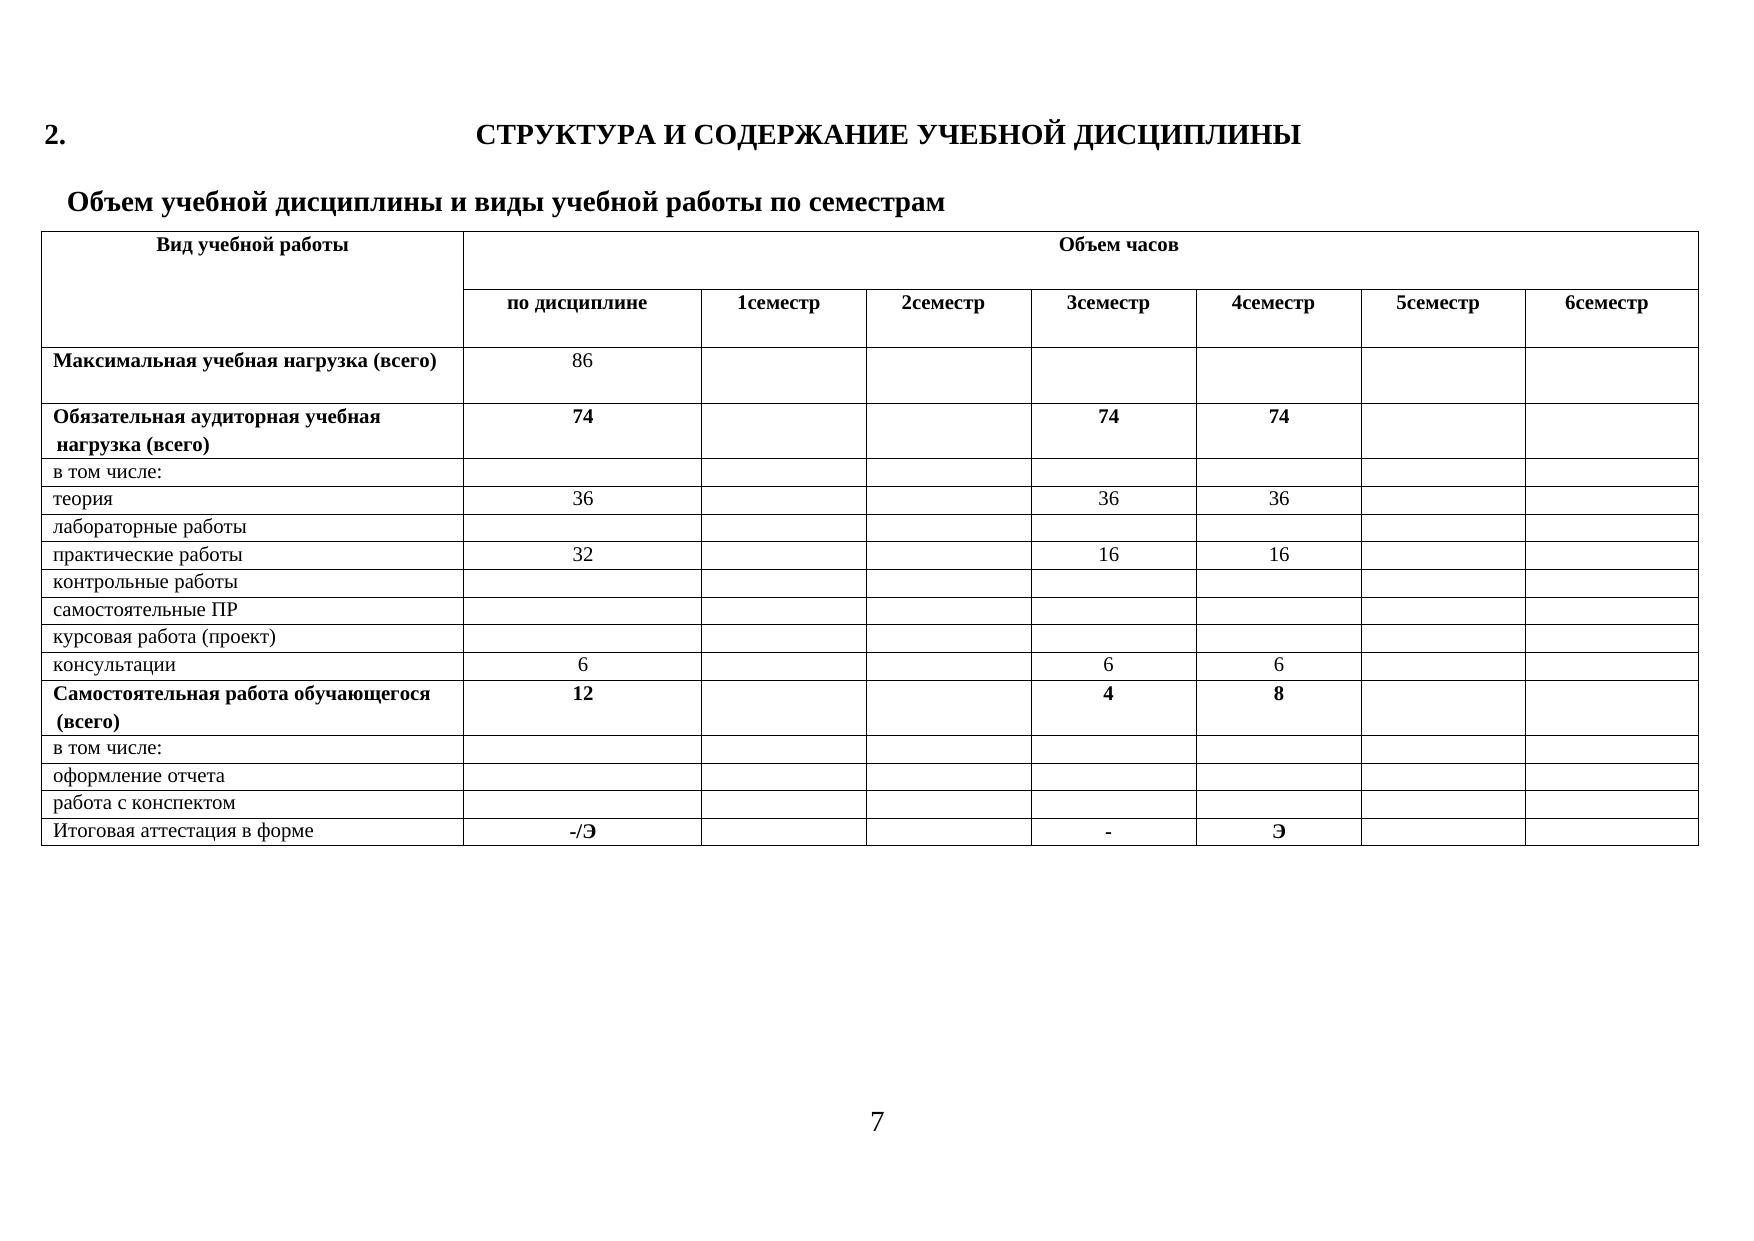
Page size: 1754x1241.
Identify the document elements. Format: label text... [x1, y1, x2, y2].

table_cell [867, 819, 1031, 845]
table_cell [1362, 625, 1525, 652]
table_cell [867, 625, 1031, 652]
table_cell [1197, 515, 1361, 541]
table_cell [867, 487, 1031, 514]
table_cell [464, 736, 701, 763]
table_cell [1032, 598, 1196, 624]
table_cell [702, 764, 866, 790]
table_cell работа с конспектом [42, 791, 463, 818]
table_cell [1032, 736, 1196, 763]
table_cell [1197, 598, 1361, 624]
table_cell в том числе: [42, 736, 463, 763]
table_cell 4 [1032, 681, 1196, 735]
table_cell [867, 348, 1031, 403]
table_cell [1197, 625, 1361, 652]
table_cell лабораторные работы [42, 515, 463, 541]
table_cell [1362, 570, 1525, 597]
table_cell [702, 459, 866, 486]
table_cell [867, 791, 1031, 818]
table_cell [867, 404, 1031, 458]
table_cell [702, 598, 866, 624]
table_cell [1526, 598, 1698, 624]
table_cell [464, 459, 701, 486]
table_header Вид учебной работы [42, 232, 463, 347]
table_cell [464, 570, 701, 597]
table_cell [464, 791, 701, 818]
table_cell [1032, 764, 1196, 790]
table_cell 36 [1032, 487, 1196, 514]
table_cell [1526, 653, 1698, 680]
table_cell [1526, 570, 1698, 597]
table_cell [702, 570, 866, 597]
table_cell [867, 653, 1031, 680]
table_cell [1362, 791, 1525, 818]
table_cell Итоговая аттестация в форме [42, 819, 463, 845]
table_cell [1526, 404, 1698, 458]
table_cell [702, 625, 866, 652]
table_cell 6 [1032, 653, 1196, 680]
table_cell [867, 681, 1031, 735]
table_cell 12 [464, 681, 701, 735]
table_cell [1362, 487, 1525, 514]
table_cell 36 [464, 487, 701, 514]
table_cell Обязательная аудиторная учебная нагрузка (всего) [42, 404, 463, 458]
table_cell [1362, 736, 1525, 763]
table_cell [1526, 819, 1698, 845]
table_cell [1197, 570, 1361, 597]
table_cell 8 [1197, 681, 1361, 735]
table_cell контрольные работы [42, 570, 463, 597]
table_cell [1362, 598, 1525, 624]
table_cell 1семестр [702, 290, 866, 347]
table_cell [1362, 819, 1525, 845]
table_cell [464, 764, 701, 790]
table_cell [702, 404, 866, 458]
table_cell 74 [1032, 404, 1196, 458]
table_cell [1526, 764, 1698, 790]
table_cell 6семестр [1526, 290, 1698, 347]
table_cell [1032, 570, 1196, 597]
table_cell [1032, 459, 1196, 486]
table_cell -/Э [464, 819, 701, 845]
table_cell [1032, 348, 1196, 403]
table_cell 2семестр [867, 290, 1031, 347]
table_cell - [1032, 819, 1196, 845]
table_cell 4семестр [1197, 290, 1361, 347]
table_cell [1526, 487, 1698, 514]
table_cell [702, 348, 866, 403]
table_cell [1526, 625, 1698, 652]
table_cell [702, 487, 866, 514]
table_cell 86 [464, 348, 701, 403]
table_cell теория [42, 487, 463, 514]
table_cell [1362, 404, 1525, 458]
table_cell [1526, 459, 1698, 486]
table_cell 16 [1032, 542, 1196, 569]
table_cell [702, 653, 866, 680]
table_cell [1197, 736, 1361, 763]
table_cell 32 [464, 542, 701, 569]
table_cell [1526, 348, 1698, 403]
table_cell [867, 542, 1031, 569]
table_cell [464, 515, 701, 541]
table_cell 5семестр [1362, 290, 1525, 347]
table_cell самостоятельные ПР [42, 598, 463, 624]
table_cell [1197, 764, 1361, 790]
table_header Объем часов [464, 232, 1698, 289]
table_cell практические работы [42, 542, 463, 569]
table_cell Самостоятельная работа обучающегося (всего) [42, 681, 463, 735]
table_cell [1526, 791, 1698, 818]
table_cell 6 [1197, 653, 1361, 680]
table_cell [1032, 625, 1196, 652]
table_cell [867, 515, 1031, 541]
table_cell [1526, 736, 1698, 763]
table_cell курсовая работа (проект) [42, 625, 463, 652]
table_cell консультации [42, 653, 463, 680]
table_cell в том числе: [42, 459, 463, 486]
table_cell 6 [464, 653, 701, 680]
table_cell [1197, 348, 1361, 403]
table_cell [702, 515, 866, 541]
table_cell [1197, 791, 1361, 818]
table_cell [702, 791, 866, 818]
table_cell [1362, 681, 1525, 735]
table_cell [464, 598, 701, 624]
table_cell 74 [464, 404, 701, 458]
table_cell [464, 625, 701, 652]
table_cell 74 [1197, 404, 1361, 458]
subtitle СТРУКТУРА И СОДЕРЖАНИЕ УЧЕБНОЙ ДИСЦИПЛИНЫ [44, 117, 1710, 151]
table_cell [867, 736, 1031, 763]
table_cell 36 [1197, 487, 1361, 514]
table_cell [1362, 542, 1525, 569]
table_cell [1526, 542, 1698, 569]
table_cell [1362, 764, 1525, 790]
table_cell [1032, 515, 1196, 541]
table_cell [1526, 681, 1698, 735]
table_cell Э [1197, 819, 1361, 845]
table_cell оформление отчета [42, 764, 463, 790]
table_cell по дисциплине [464, 290, 701, 347]
table_cell 3семестр [1032, 290, 1196, 347]
table_cell [867, 764, 1031, 790]
table_cell [1526, 515, 1698, 541]
table_cell 16 [1197, 542, 1361, 569]
table_cell [702, 736, 866, 763]
table_cell [867, 459, 1031, 486]
table_cell [867, 570, 1031, 597]
table_cell [1197, 459, 1361, 486]
table_cell [1362, 459, 1525, 486]
table_cell [867, 598, 1031, 624]
table_cell [702, 819, 866, 845]
list Объем учебной дисциплины и виды учебной работы по семестрам [29, 184, 1710, 218]
table_cell Максимальная учебная нагрузка (всего) [42, 348, 463, 403]
table_cell [1362, 653, 1525, 680]
table_cell [1362, 515, 1525, 541]
table_cell [702, 681, 866, 735]
table_cell [702, 542, 866, 569]
table_cell [1362, 348, 1525, 403]
table_cell [1032, 791, 1196, 818]
